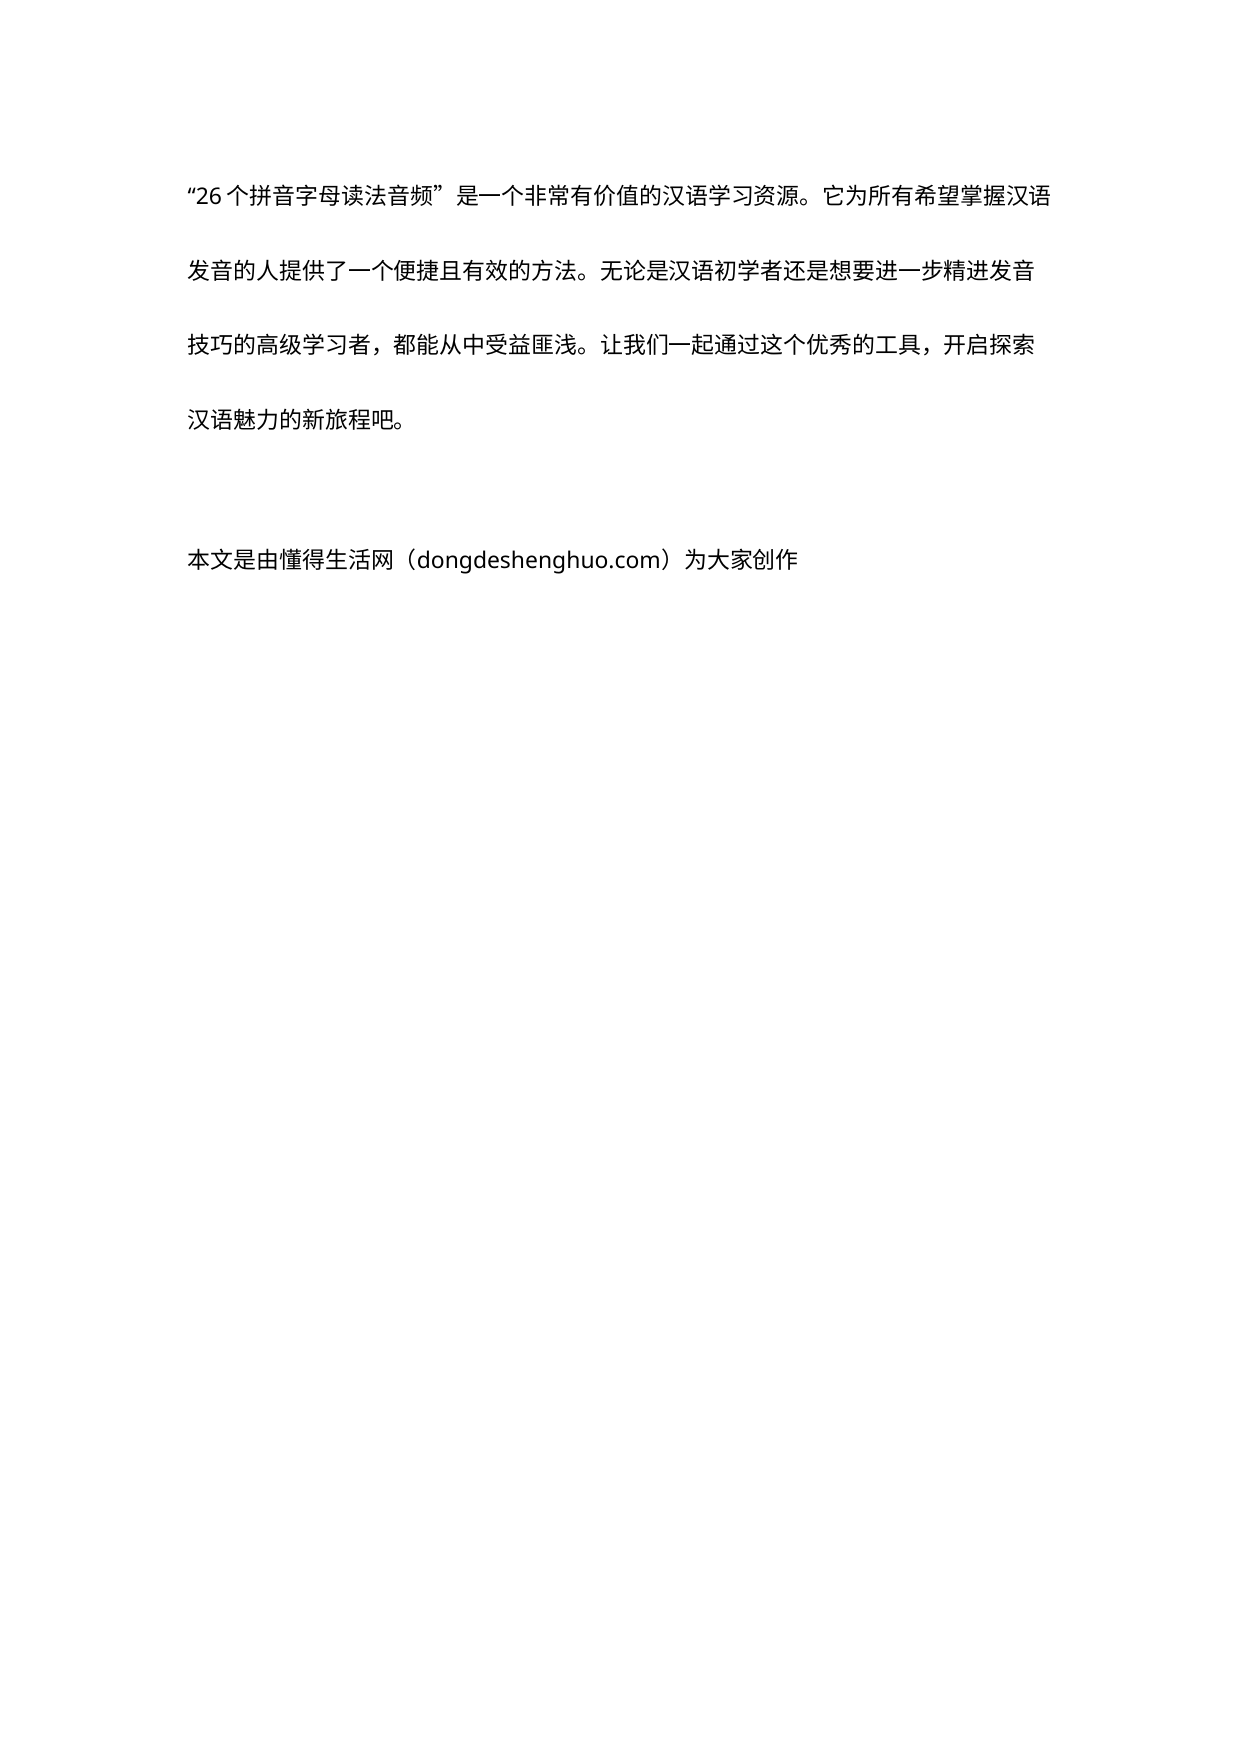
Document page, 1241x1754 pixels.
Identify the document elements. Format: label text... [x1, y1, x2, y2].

text 本文是由懂得生活网（dongdeshenghuo.com）为大家创作 [187, 526, 1053, 591]
text “26个拼音字母读法音频”是一个非常有价值的汉语学习资源。它为所有希望掌握汉语发音的人提供了一个便捷且有效的方法。无论是汉语初学者还是想要进一步精进发音技巧的高级学习者，都能从中受益匪浅。让我们一起通过这个优秀的工具，开启探索汉语魅力的新旅程吧。 [187, 162, 1053, 451]
